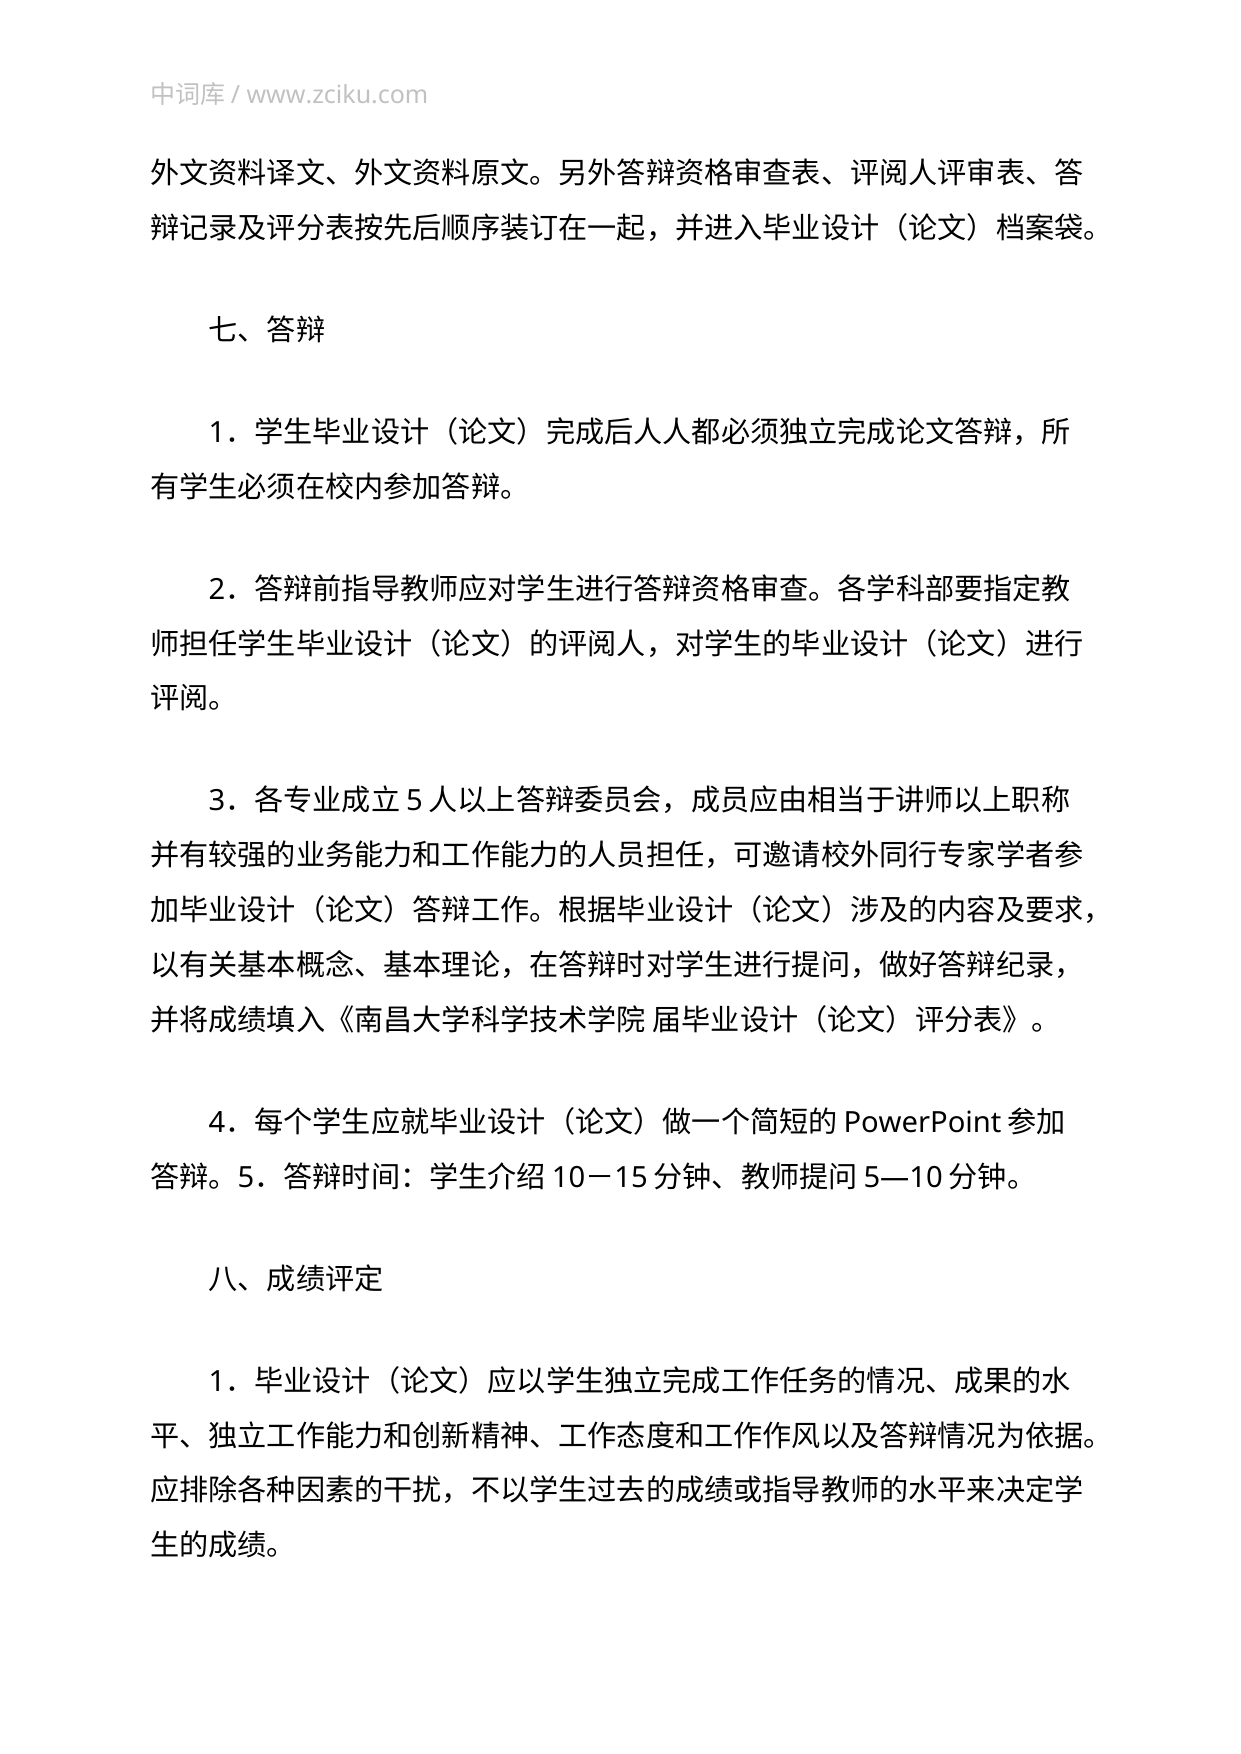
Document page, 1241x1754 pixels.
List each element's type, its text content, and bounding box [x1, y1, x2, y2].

text 八、成绩评定 [150, 1255, 1090, 1298]
text 1．毕业设计（论文）应以学生独立完成工作任务的情况、成果的水平、独立工作能力和创新精神、工作态度和工作作风以及答辩情况为依据。应排除各种因素的干扰，不以学生过去的成绩或指导教师的水平来决定学生的成绩。 [150, 1357, 1090, 1564]
text 七、答辩 [150, 307, 1090, 349]
text 4．每个学生应就毕业设计（论文）做一个简短的PowerPoint参加答辩。5．答辩时间：学生介绍10－15分钟、教师提问5—10分钟。 [150, 1098, 1090, 1196]
text 2．答辩前指导教师应对学生进行答辩资格审查。各学科部要指定教师担任学生毕业设计（论文）的评阅人，对学生的毕业设计（论文）进行评阅。 [150, 565, 1090, 717]
text 1．学生毕业设计（论文）完成后人人都必须独立完成论文答辩，所有学生必须在校内参加答辩。 [150, 408, 1090, 506]
text 3．各专业成立5人以上答辩委员会，成员应由相当于讲师以上职称并有较强的业务能力和工作能力的人员担任，可邀请校外同行专家学者参加毕业设计（论文）答辩工作。根据毕业设计（论文）涉及的内容及要求，以有关基本概念、基本理论，在答辩时对学生进行提问，做好答辩纪录，并将成绩填入《南昌大学科学技术学院 届毕业设计（论文）评分表》。 [150, 777, 1090, 1039]
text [150, 150, 1090, 247]
